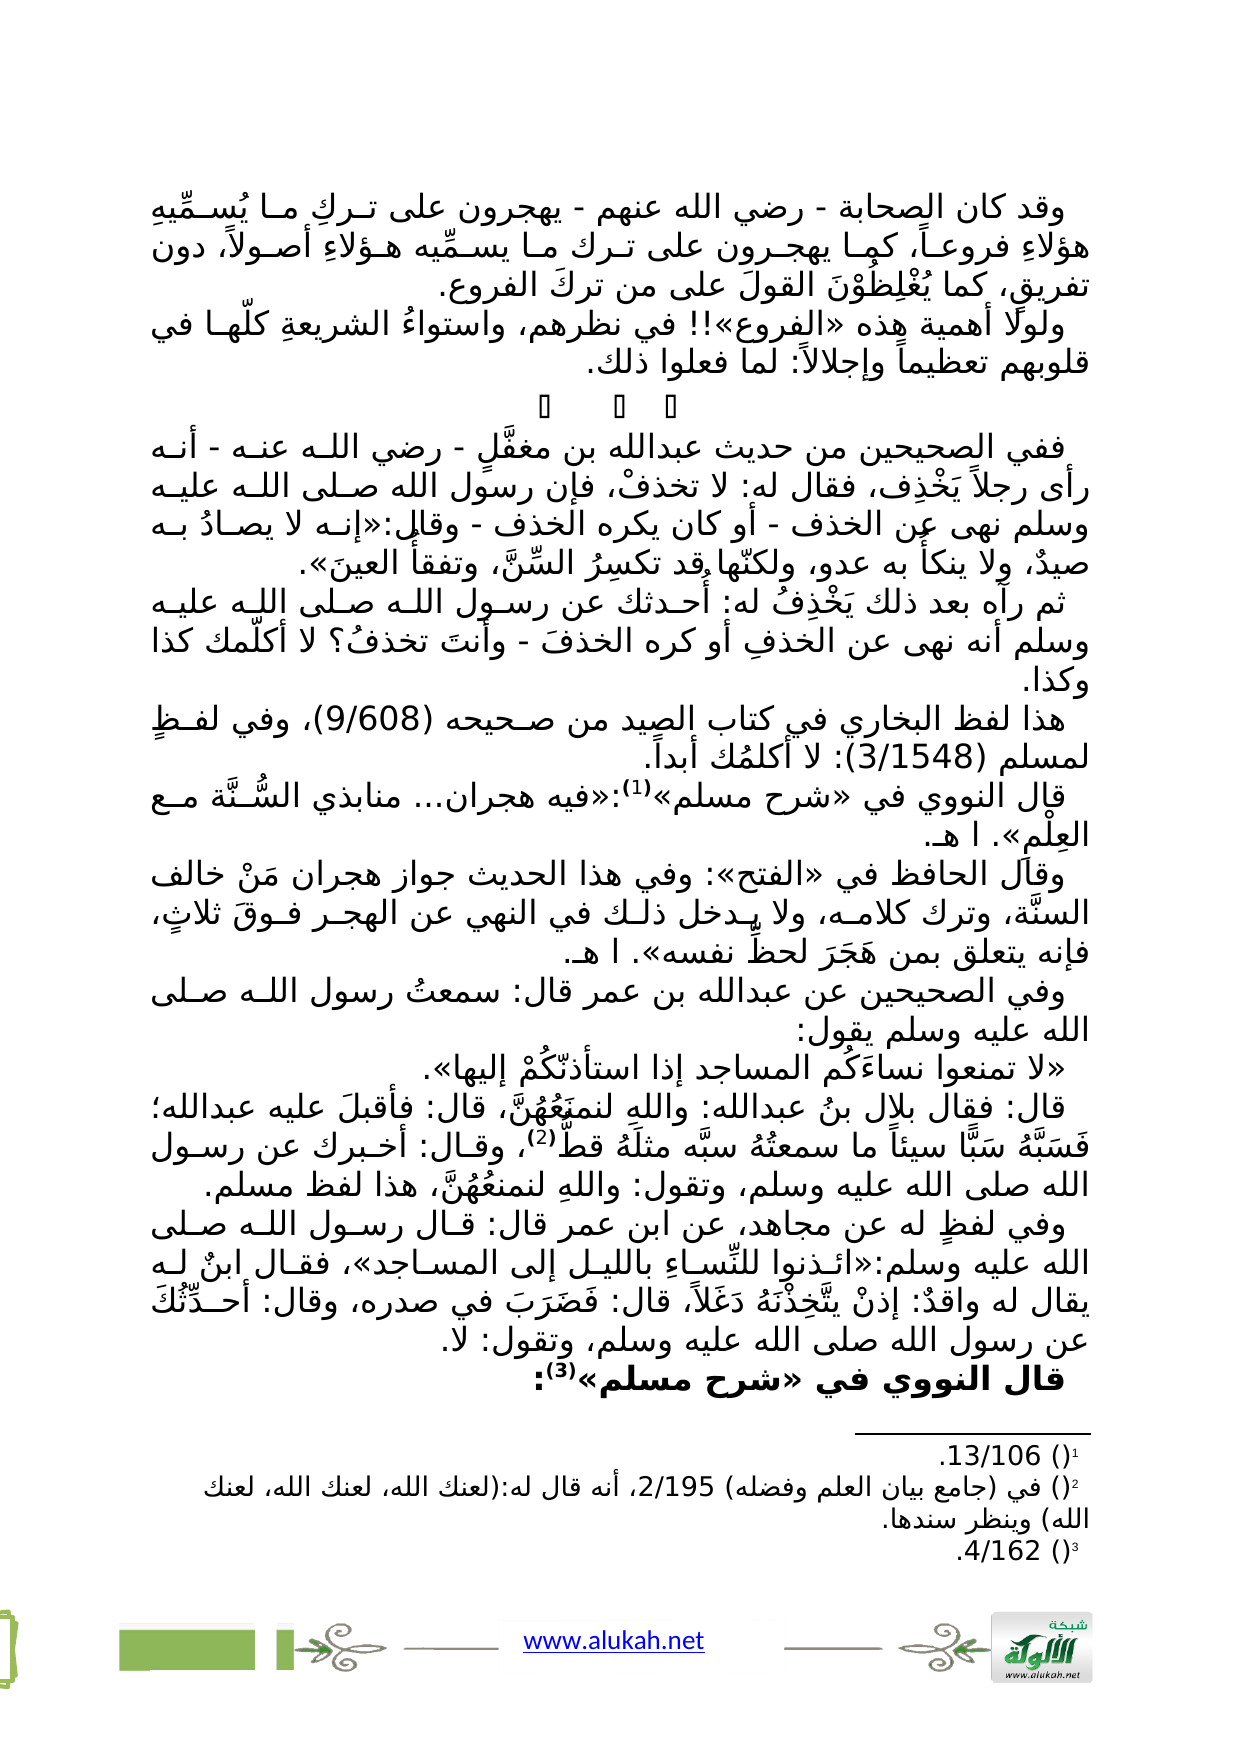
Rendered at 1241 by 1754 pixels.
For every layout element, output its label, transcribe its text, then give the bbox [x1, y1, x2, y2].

list قال النووي في «شرح مسلم»(): [150, 1360, 1090, 1398]
list ففي الصحيحين من حديث عبدالله بن مغفَّلٍ - رضي الله عنه - أنه رأى رجلاً يَخْذِف، فقال له: لا تخذفْ، فإن رسول الله صلى الله عليه وسلم نهى عن الخذف - أو كان يكره الخذف - وقال:«إنه لا يصادُ به صيدٌ، ولا ينكأُ به عدو، ولكنّها قد تكسِرُ السِّنَّ، وتفقأُ العينَ». [150, 427, 1090, 583]
picture [117, 1608, 1093, 1690]
list ولولا أهمية هذه «الفروع»!! في نظرهم، واستواءُ الشريعةِ كلّها في قلوبهم تعظيماً وإجلالاً: لما فعلوا ذلك. [150, 304, 1090, 382]
list هذا لفظ البخاري في كتاب الصيد من صحيحه (9/608)، وفي لفظٍ لمسلم (3/1548): لا أكلمُك أبداً. [150, 699, 1090, 777]
list وفي الصحيحين عن عبدالله بن عمر قال: سمعتُ رسول الله صلى الله عليه وسلم يقول: [150, 971, 1090, 1049]
list قال النووي في «شرح مسلم»():«فيه هجران... منابذي السُّنَّة مع العِلْمِ». ا هـ. [150, 777, 1090, 854]
list وقد كان الصحابة - رضي الله عنهم - يهجرون على تركِ ما يُسمِّيهِ هؤلاءِ فروعاً، كما يهجرون على ترك ما يسمِّيه هؤلاءِ أصولاً، دون تفريقٍ، كما يُغْلِظُوْنَ القولَ على من تركَ الفروع. [150, 187, 1090, 304]
list «لا تمنعوا نساءَكُم المساجد إذا استأذنّكُمْ إليها». [150, 1049, 1090, 1088]
list قال: فقال بلال بنُ عبدالله: واللهِ لنمنَعُهُنَّ، قال: فأقبلَ عليه عبدالله؛ فَسَبَّهُ سَبًّا سيئاً ما سمعتُهُ سبَّه مثلَهُ قطُّ()، وقال: أخبرك عن رسول الله صلى الله عليه وسلم، وتقول: واللهِ لنمنعُهُنَّ، هذا لفظ مسلم. [150, 1088, 1090, 1204]
list ثم رآه بعد ذلك يَخْذِفُ له: أُحدثك عن رسول الله صلى الله عليه وسلم أنه نهى عن الخذفِ أو كره الخذفَ - وأنتَ تخذفُ؟ لا أكلّمك كذا وكذا. [150, 583, 1090, 699]
list وقال الحافظ في «الفتح»: وفي هذا الحديث جواز هجران مَنْ خالف السنَّة، وترك كلامه، ولا يدخل ذلك في النهي عن الهجر فوقَ ثلاثٍ، فإنه يتعلق بمن هَجَرَ لحظِّ نفسه». ا هـ. [150, 854, 1090, 971]
list وفي لفظٍ له عن مجاهد، عن ابن عمر قال: قال رسول الله صلى الله عليه وسلم:«ائذنوا للنِّساءِ بالليل إلى المساجد»، فقال ابنٌ له يقال له واقدٌ: إذنْ يتَّخِذْنَهُ دَغَلاً، قال: فَضَرَبَ في صدره، وقال: أحدِّثُكَ عن رسول الله صلى الله عليه وسلم، وتقول: لا. [150, 1204, 1090, 1360]
